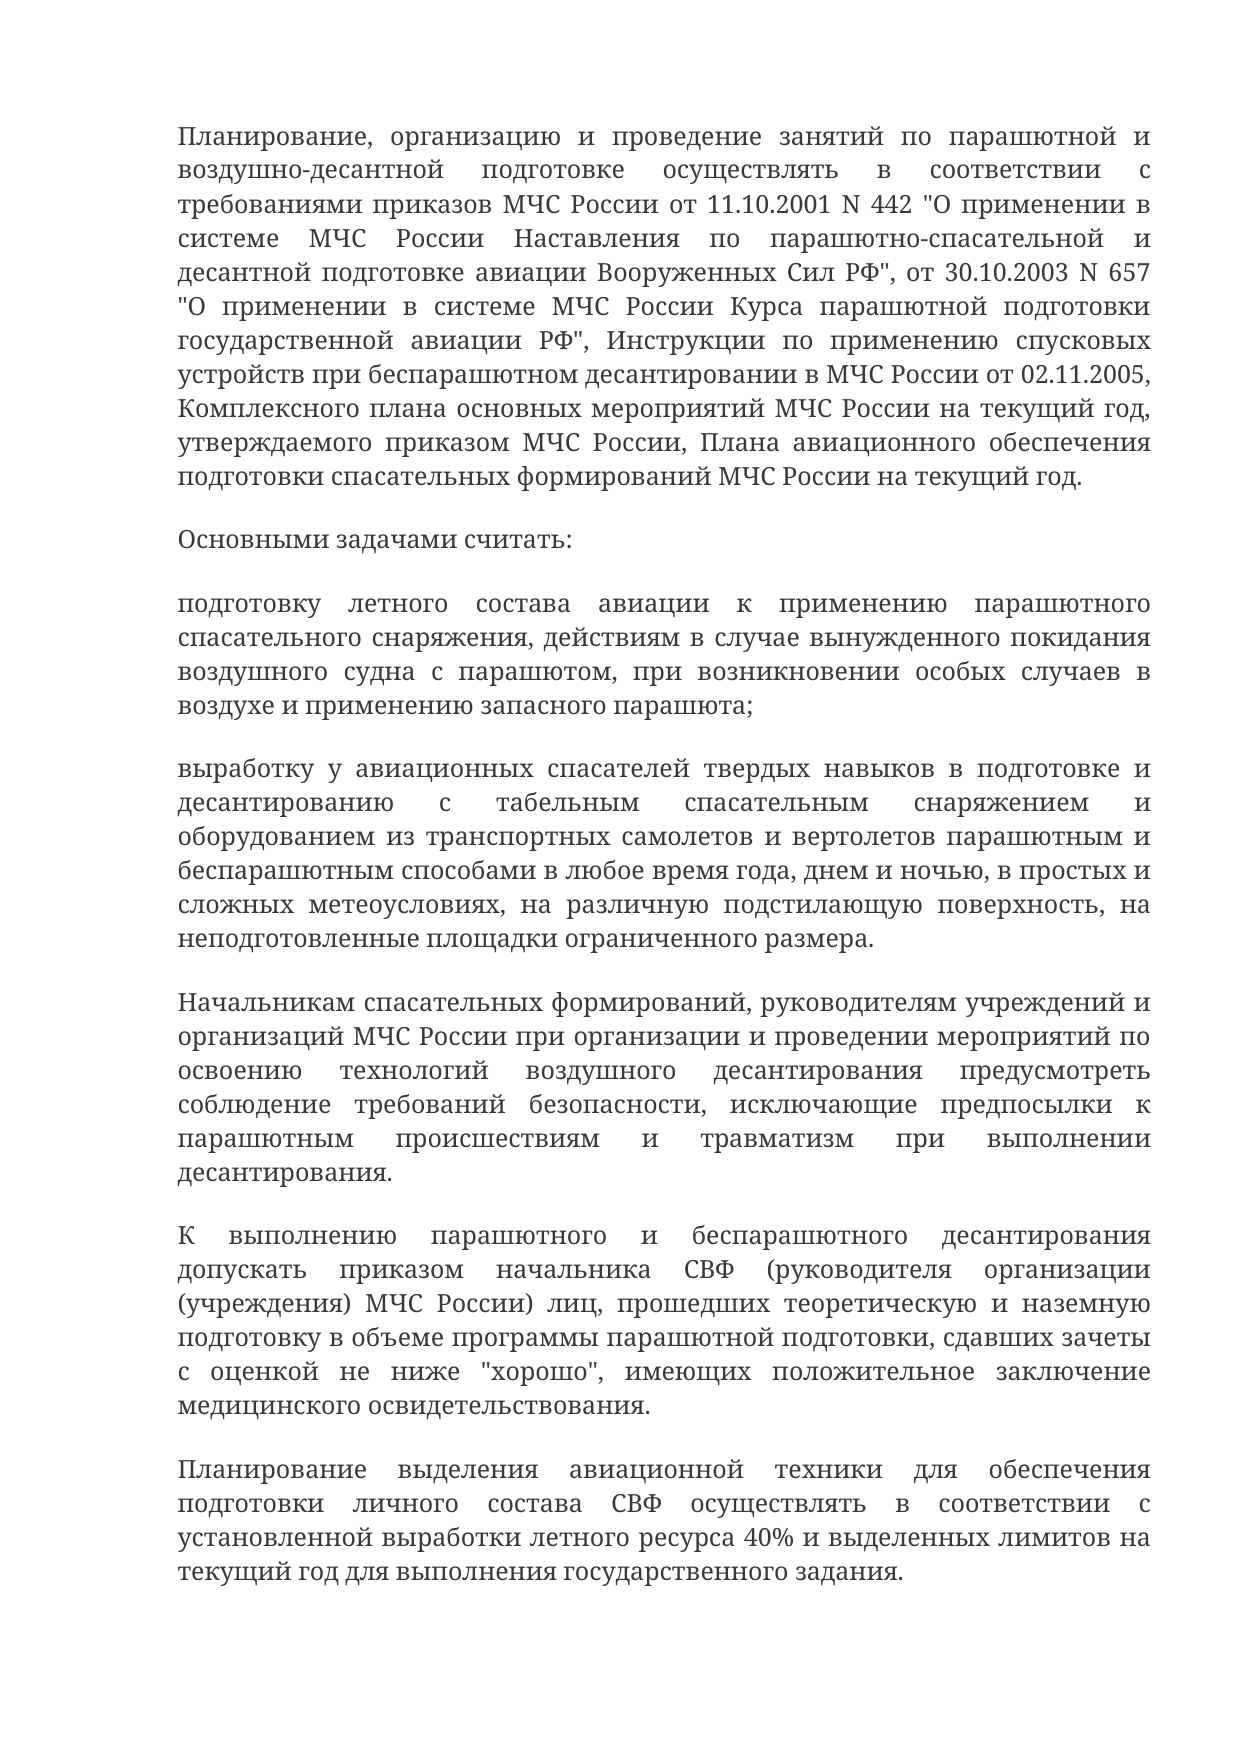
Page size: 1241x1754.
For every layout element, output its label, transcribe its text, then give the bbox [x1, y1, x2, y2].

text Планирование, организацию и проведение занятий по парашютной и воздушно-десантной подготовке осуществлять в соответствии с требованиями приказов МЧС России от 11.10.2001 N 442 "О применении в системе МЧС России Наставления по парашютно-спасательной и десантной подготовке авиации Вооруженных Сил РФ", от 30.10.2003 N 657 "О применении в системе МЧС России Курса парашютной подготовки государственной авиации РФ", Инструкции по применению спусковых устройств при беспарашютном десантировании в МЧС России от 02.11.2005, Комплексного плана основных мероприятий МЧС России на текущий год, утверждаемого приказом МЧС России, Плана авиационного обеспечения подготовки спасательных формирований МЧС России на текущий год. [177, 118, 1152, 493]
text подготовку летного состава авиации к применению парашютного спасательного снаряжения, действиям в случае вынужденного покидания воздушного судна с парашютом, при возникновении особых случаев в воздухе и применению запасного парашюта; [177, 585, 1152, 721]
text Планирование выделения авиационной техники для обеспечения подготовки личного состава СВФ осуществлять в соответствии с установленной выработки летного ресурса 40% и выделенных лимитов на текущий год для выполнения государственного задания. [177, 1451, 1152, 1587]
text Начальникам спасательных формирований, руководителям учреждений и организаций МЧС России при организации и проведении мероприятий по освоению технологий воздушного десантирования предусмотреть соблюдение требований безопасности, исключающие предпосылки к парашютным происшествиям и травматизм при выполнении десантирования. [177, 984, 1152, 1188]
text выработку у авиационных спасателей твердых навыков в подготовке и десантированию с табельным спасательным снаряжением и оборудованием из транспортных самолетов и вертолетов парашютным и беспарашютным способами в любое время года, днем и ночью, в простых и сложных метеоусловиях, на различную подстилающую поверхность, на неподготовленные площадки ограниченного размера. [177, 751, 1152, 955]
text Основными задачами считать: [177, 522, 1152, 556]
text К выполнению парашютного и беспарашютного десантирования допускать приказом начальника СВФ (руководителя организации (учреждения) МЧС России) лиц, прошедших теоретическую и наземную подготовку в объеме программы парашютной подготовки, сдавших зачеты с оценкой не ниже "хорошо", имеющих положительное заключение медицинского освидетельствования. [177, 1218, 1152, 1422]
